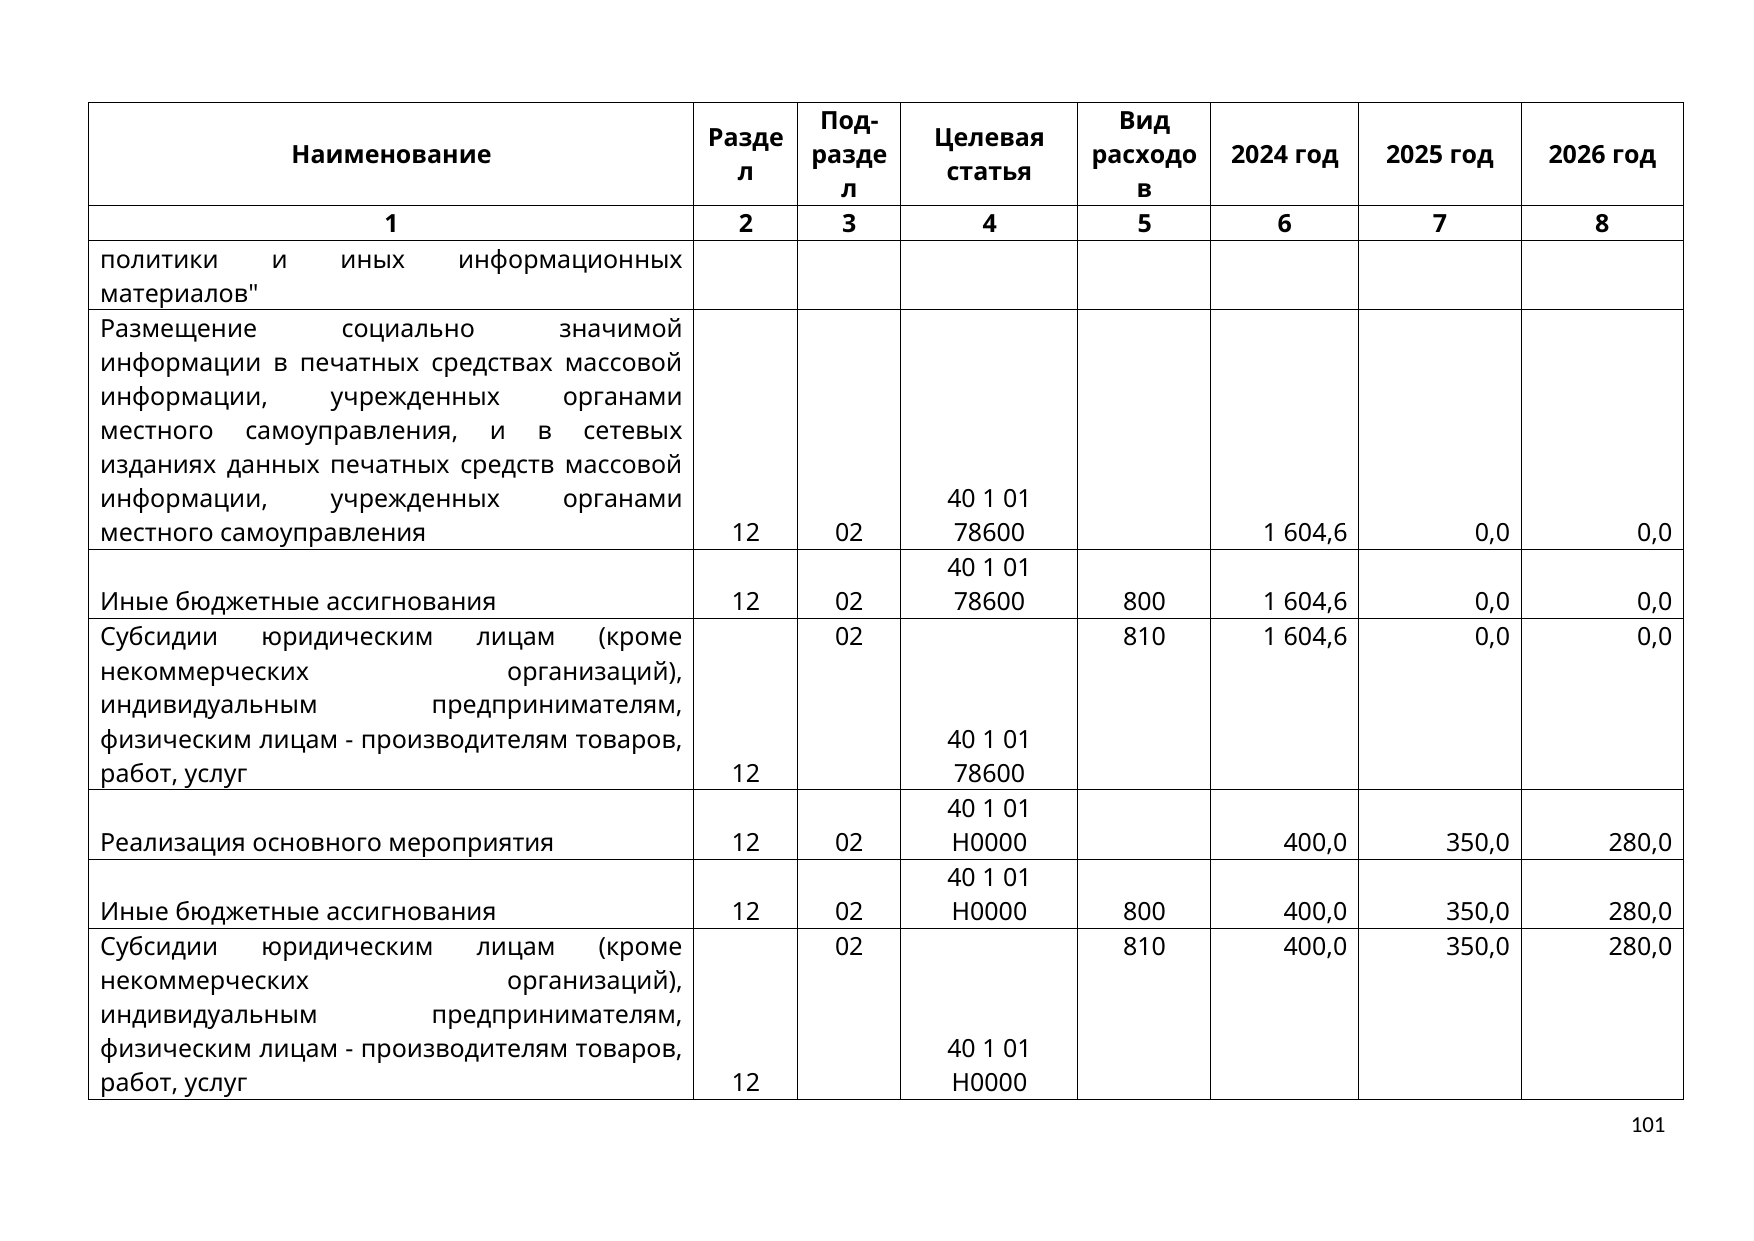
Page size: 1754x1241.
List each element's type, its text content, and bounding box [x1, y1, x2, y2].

table_cell 5 [1078, 206, 1210, 240]
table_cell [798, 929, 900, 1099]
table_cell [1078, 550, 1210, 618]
table_header 2025 год [1359, 103, 1521, 205]
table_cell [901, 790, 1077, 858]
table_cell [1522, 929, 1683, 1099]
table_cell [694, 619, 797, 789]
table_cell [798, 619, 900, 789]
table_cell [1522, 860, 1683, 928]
table_header 2024 год [1211, 103, 1358, 205]
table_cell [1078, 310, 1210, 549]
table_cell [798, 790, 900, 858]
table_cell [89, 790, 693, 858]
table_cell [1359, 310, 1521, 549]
table_header Под-раздел [798, 103, 900, 205]
table_cell 2 [694, 206, 797, 240]
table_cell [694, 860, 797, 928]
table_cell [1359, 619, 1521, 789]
table_cell 4 [901, 206, 1077, 240]
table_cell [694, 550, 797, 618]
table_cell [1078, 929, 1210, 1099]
table_cell 1 [89, 206, 693, 240]
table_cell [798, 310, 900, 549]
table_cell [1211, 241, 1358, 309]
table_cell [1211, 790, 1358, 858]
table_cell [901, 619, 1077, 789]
table_header Раздел [694, 103, 797, 205]
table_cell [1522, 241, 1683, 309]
table_header Наименование [89, 103, 693, 205]
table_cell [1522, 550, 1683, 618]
table_cell 7 [1359, 206, 1521, 240]
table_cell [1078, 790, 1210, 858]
table_cell 6 [1211, 206, 1358, 240]
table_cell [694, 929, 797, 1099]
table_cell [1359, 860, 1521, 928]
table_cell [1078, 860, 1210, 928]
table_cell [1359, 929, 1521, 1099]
table_cell 3 [798, 206, 900, 240]
table_header 2026 год [1522, 103, 1683, 205]
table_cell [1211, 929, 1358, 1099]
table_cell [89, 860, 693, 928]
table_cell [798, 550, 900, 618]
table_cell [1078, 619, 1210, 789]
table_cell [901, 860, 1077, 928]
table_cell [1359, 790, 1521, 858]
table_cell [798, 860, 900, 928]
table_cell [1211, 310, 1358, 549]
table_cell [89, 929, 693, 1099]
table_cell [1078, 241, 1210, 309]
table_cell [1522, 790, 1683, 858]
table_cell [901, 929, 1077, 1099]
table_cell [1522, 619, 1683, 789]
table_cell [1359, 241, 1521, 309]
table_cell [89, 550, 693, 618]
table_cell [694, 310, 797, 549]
table_header Целевая статья [901, 103, 1077, 205]
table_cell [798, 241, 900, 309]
table_header Вид расходов [1078, 103, 1210, 205]
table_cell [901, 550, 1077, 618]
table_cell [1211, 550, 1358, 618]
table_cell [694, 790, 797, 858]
table_cell 8 [1522, 206, 1683, 240]
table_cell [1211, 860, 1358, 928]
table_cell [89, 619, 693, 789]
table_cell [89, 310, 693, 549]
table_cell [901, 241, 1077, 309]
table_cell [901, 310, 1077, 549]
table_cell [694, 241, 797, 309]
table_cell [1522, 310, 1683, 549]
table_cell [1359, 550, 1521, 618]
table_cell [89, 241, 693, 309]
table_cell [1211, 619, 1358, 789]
